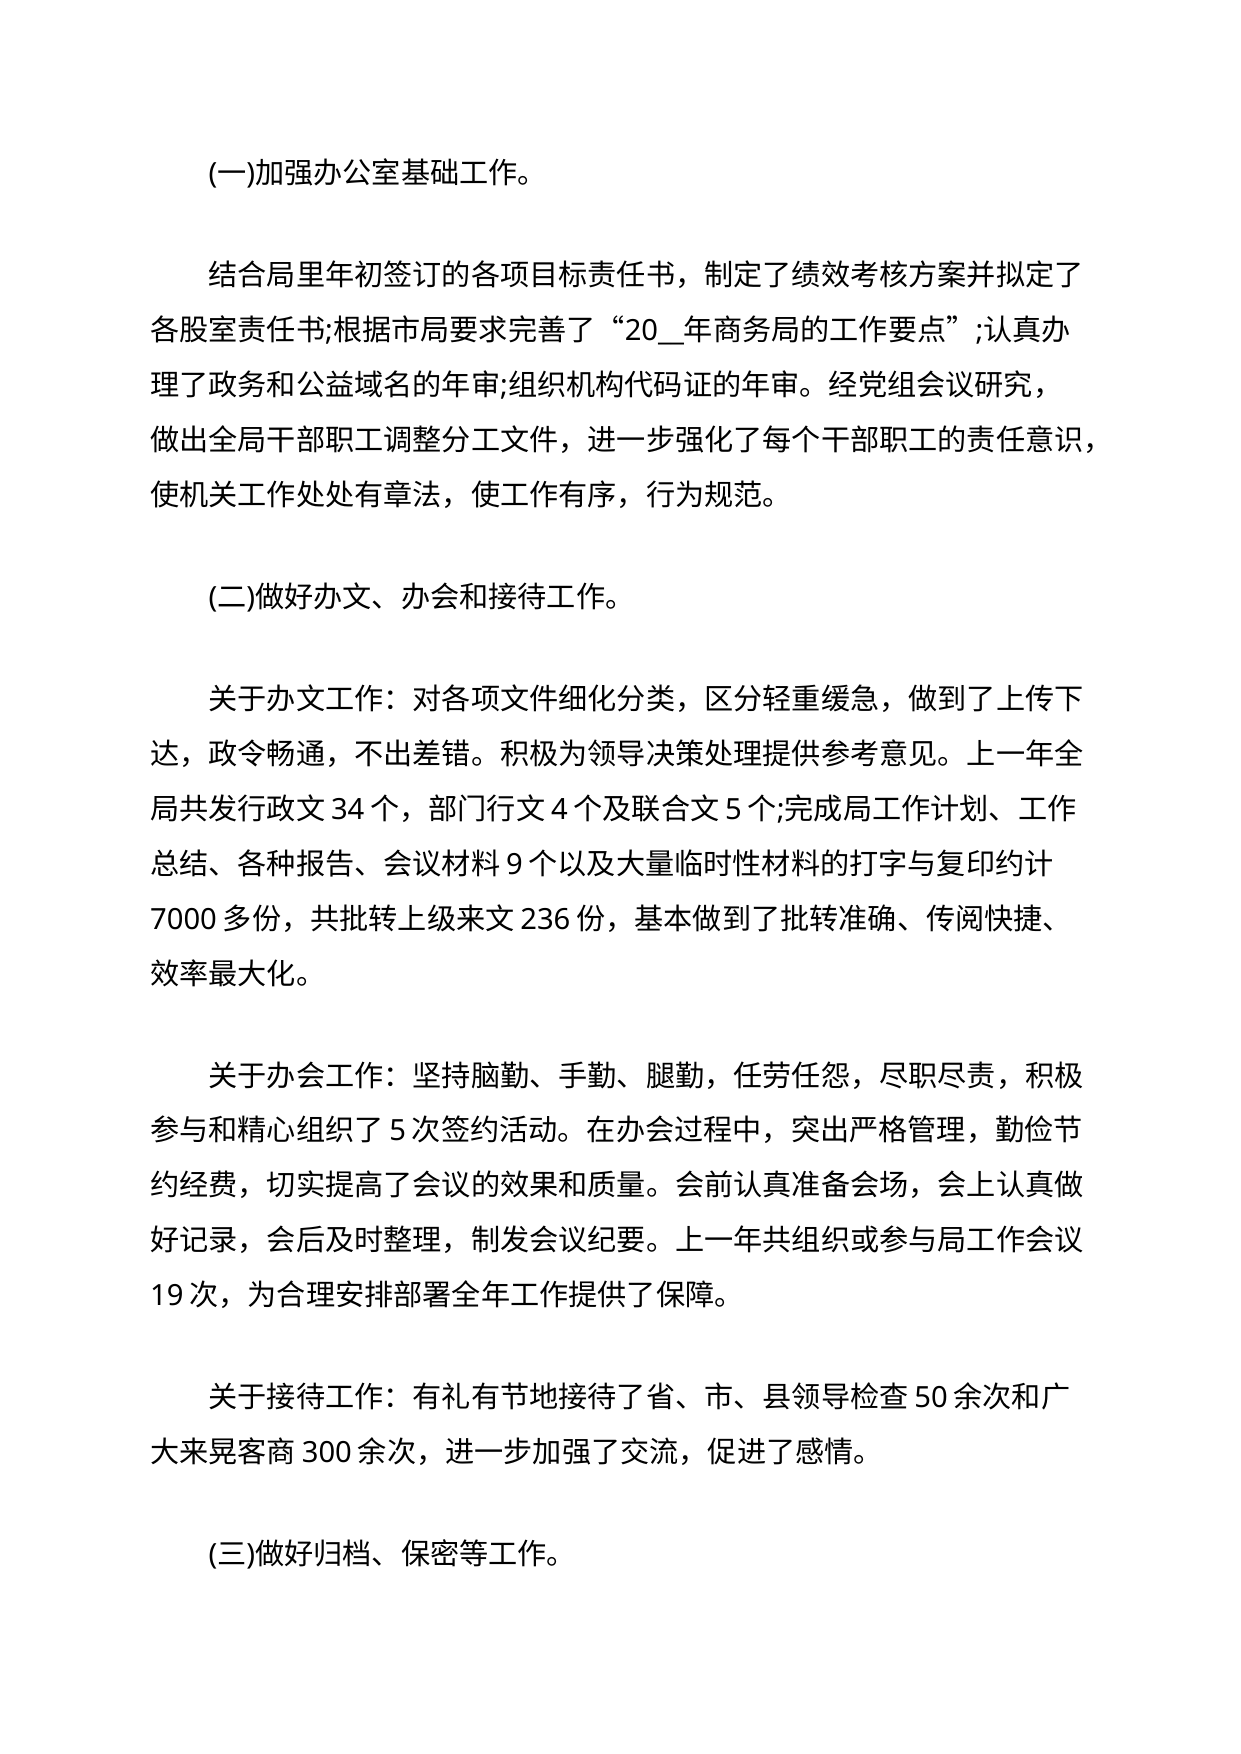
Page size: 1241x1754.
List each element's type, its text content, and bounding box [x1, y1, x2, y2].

text 结合局里年初签订的各项目标责任书，制定了绩效考核方案并拟定了各股室责任书;根据市局要求完善了“20__年商务局的工作要点”;认真办理了政务和公益域名的年审;组织机构代码证的年审。经党组会议研究，做出全局干部职工调整分工文件，进一步强化了每个干部职工的责任意识，使机关工作处处有章法，使工作有序，行为规范。 [150, 252, 1090, 514]
text 关于办文工作：对各项文件细化分类，区分轻重缓急，做到了上传下达，政令畅通，不出差错。积极为领导决策处理提供参考意见。上一年全局共发行政文34个，部门行文4个及联合文5个;完成局工作计划、工作总结、各种报告、会议材料9个以及大量临时性材料的打字与复印约计7000多份，共批转上级来文236份，基本做到了批转准确、传阅快捷、效率最大化。 [150, 676, 1090, 993]
text (三)做好归档、保密等工作。 [150, 1531, 1090, 1573]
text (一)加强办公室基础工作。 [150, 150, 1090, 192]
text 关于办会工作：坚持脑勤、手勤、腿勤，任劳任怨，尽职尽责，积极参与和精心组织了5次签约活动。在办会过程中，突出严格管理，勤俭节约经费，切实提高了会议的效果和质量。会前认真准备会场，会上认真做好记录，会后及时整理，制发会议纪要。上一年共组织或参与局工作会议19次，为合理安排部署全年工作提供了保障。 [150, 1052, 1090, 1314]
text 关于接待工作：有礼有节地接待了省、市、县领导检查50余次和广大来晃客商300余次，进一步加强了交流，促进了感情。 [150, 1374, 1090, 1471]
text (二)做好办文、办会和接待工作。 [150, 573, 1090, 616]
